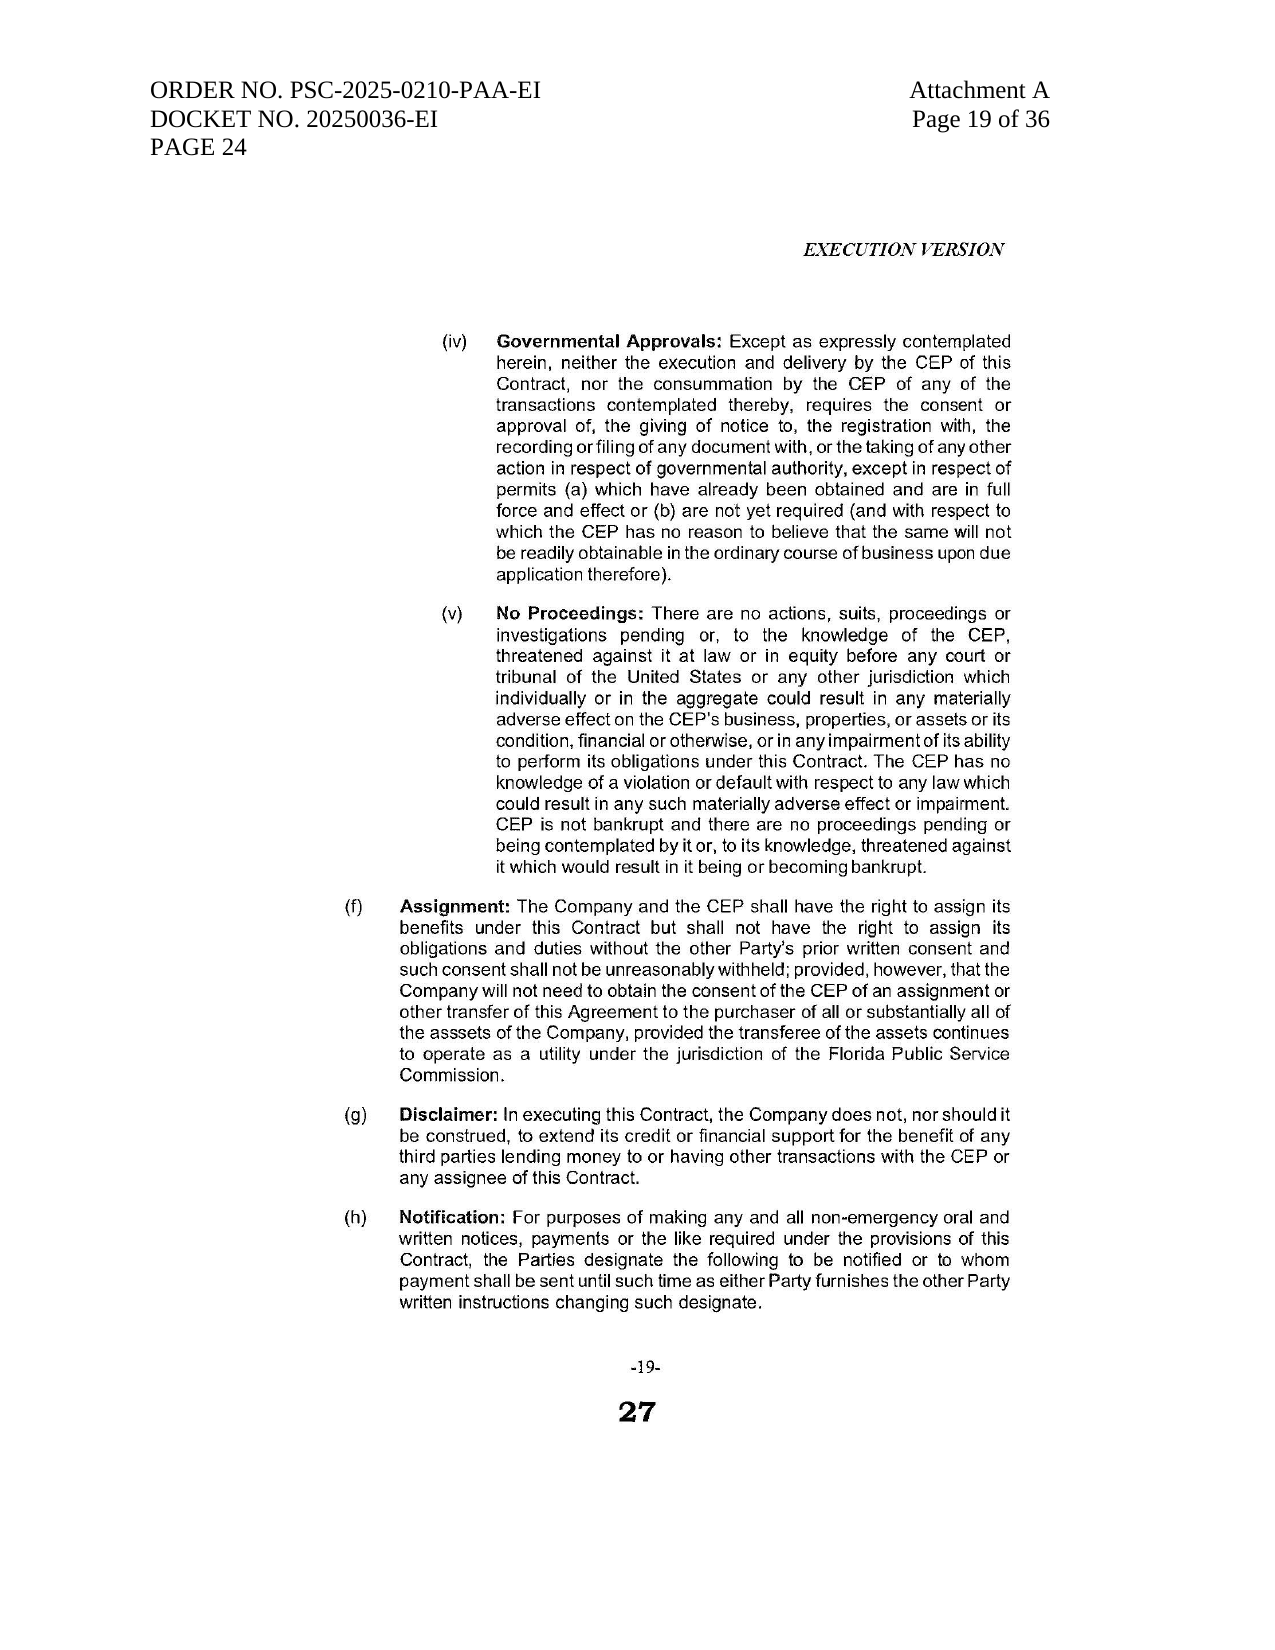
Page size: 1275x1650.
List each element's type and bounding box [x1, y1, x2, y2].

picture [150, 189, 1124, 1451]
